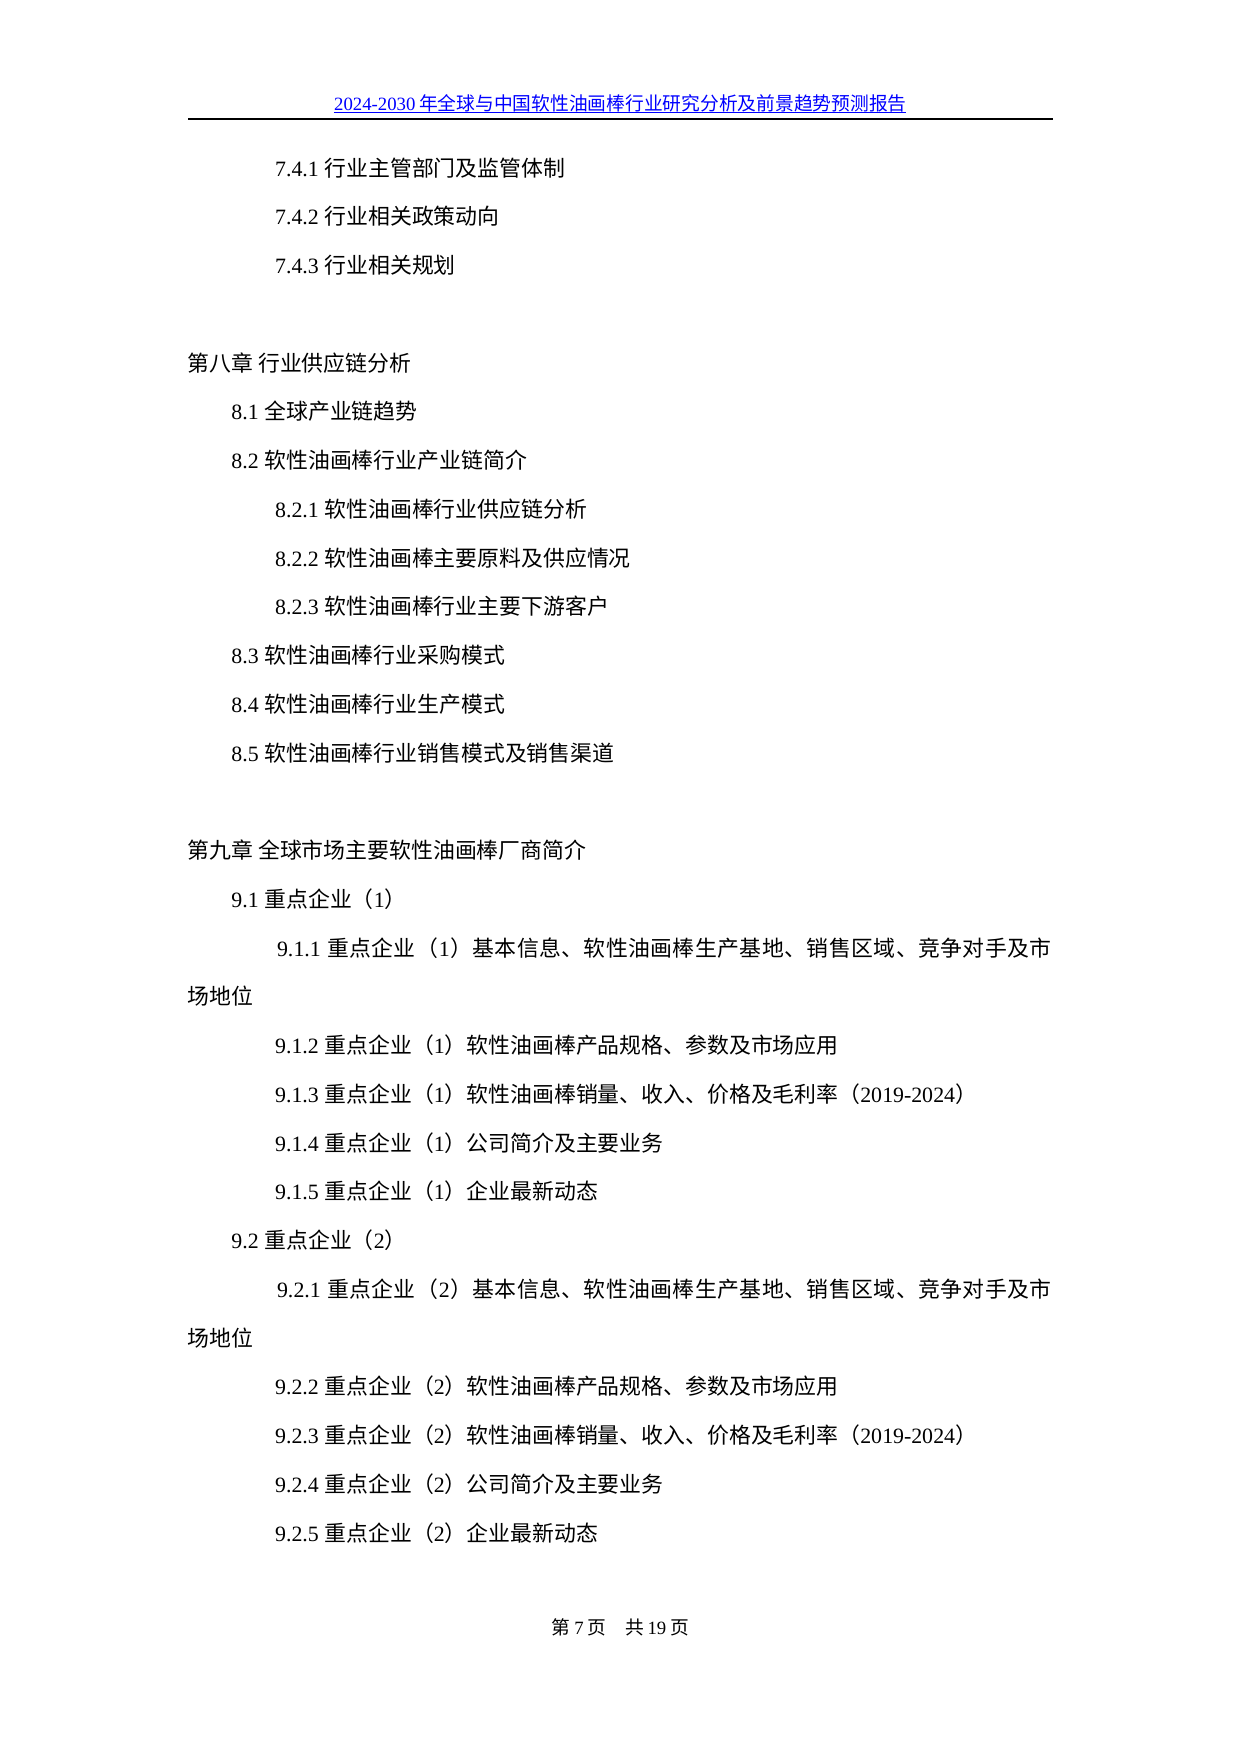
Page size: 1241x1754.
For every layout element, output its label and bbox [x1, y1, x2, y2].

text [187, 150, 1053, 1548]
